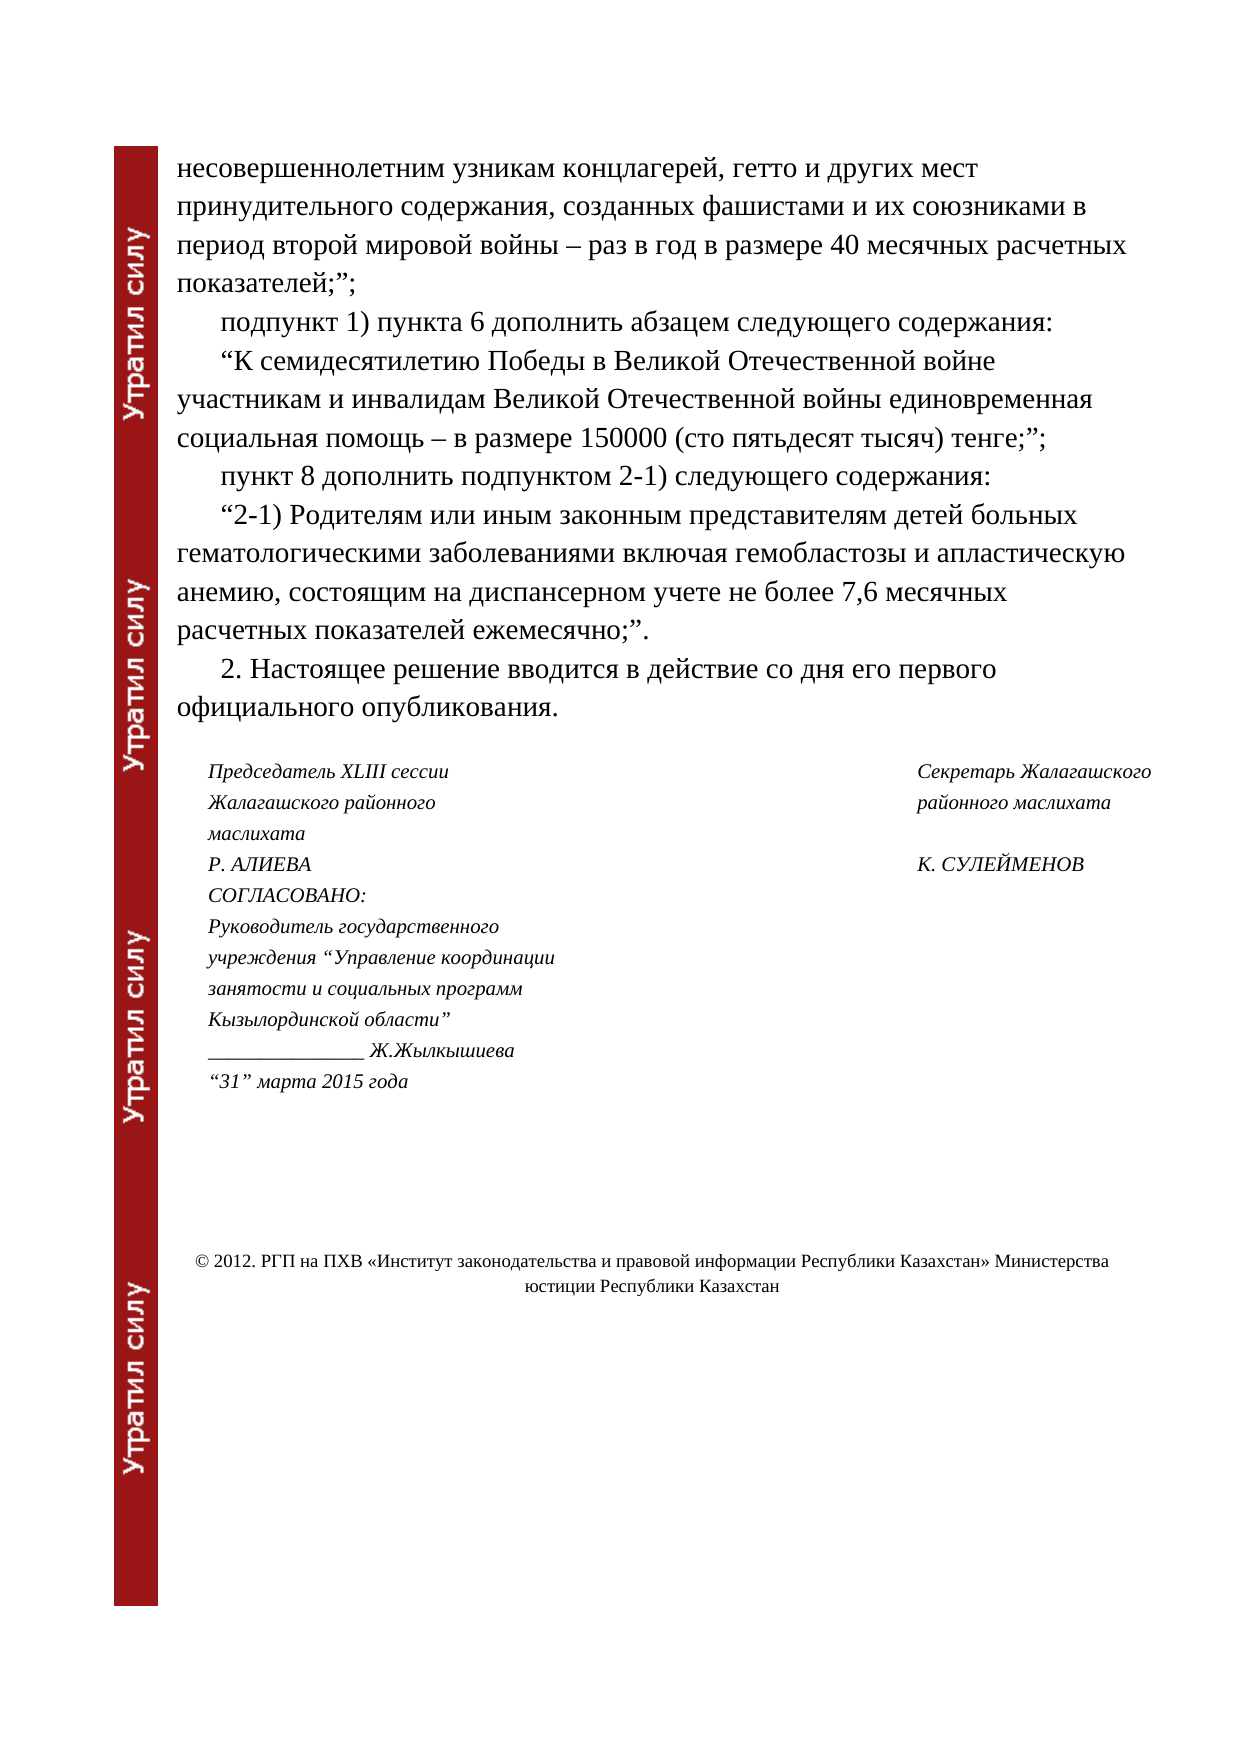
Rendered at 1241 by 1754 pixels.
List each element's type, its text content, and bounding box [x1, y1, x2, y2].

table_header Секретарь Жалагашского [915, 757, 1240, 788]
table_cell СОГЛАСОВАНО: [101, 881, 1240, 912]
picture [114, 1296, 158, 1606]
table_cell “31” марта 2015 года [101, 1068, 1240, 1099]
table_cell К. СУЛЕЙМЕНОВ [915, 850, 1240, 881]
table_cell занятости и социальных программ [101, 975, 1240, 1006]
table_cell _______________ Ж.Жылкышиева [101, 1037, 1240, 1068]
table_cell Р. АЛИЕВА [101, 850, 915, 881]
table_cell Руководитель государственного [101, 913, 1240, 943]
table_header Председатель ХLIIІ сессии [101, 757, 915, 788]
table_cell Кызылординской области” [101, 1006, 1240, 1037]
picture [114, 146, 158, 150]
table_cell районного маслихата [915, 788, 1240, 819]
picture [114, 753, 158, 757]
table_cell Жалагашского районного [101, 788, 915, 819]
picture [114, 1099, 158, 1250]
text © 2012. РГП на ПХВ «Институт законодательства и правовой информации Республики Казахстан» Министерства юстиции Республики Казахстан [112, 1250, 1128, 1296]
table_cell маслихата [101, 819, 1240, 850]
table_cell учреждения “Управление координации [101, 944, 1240, 974]
